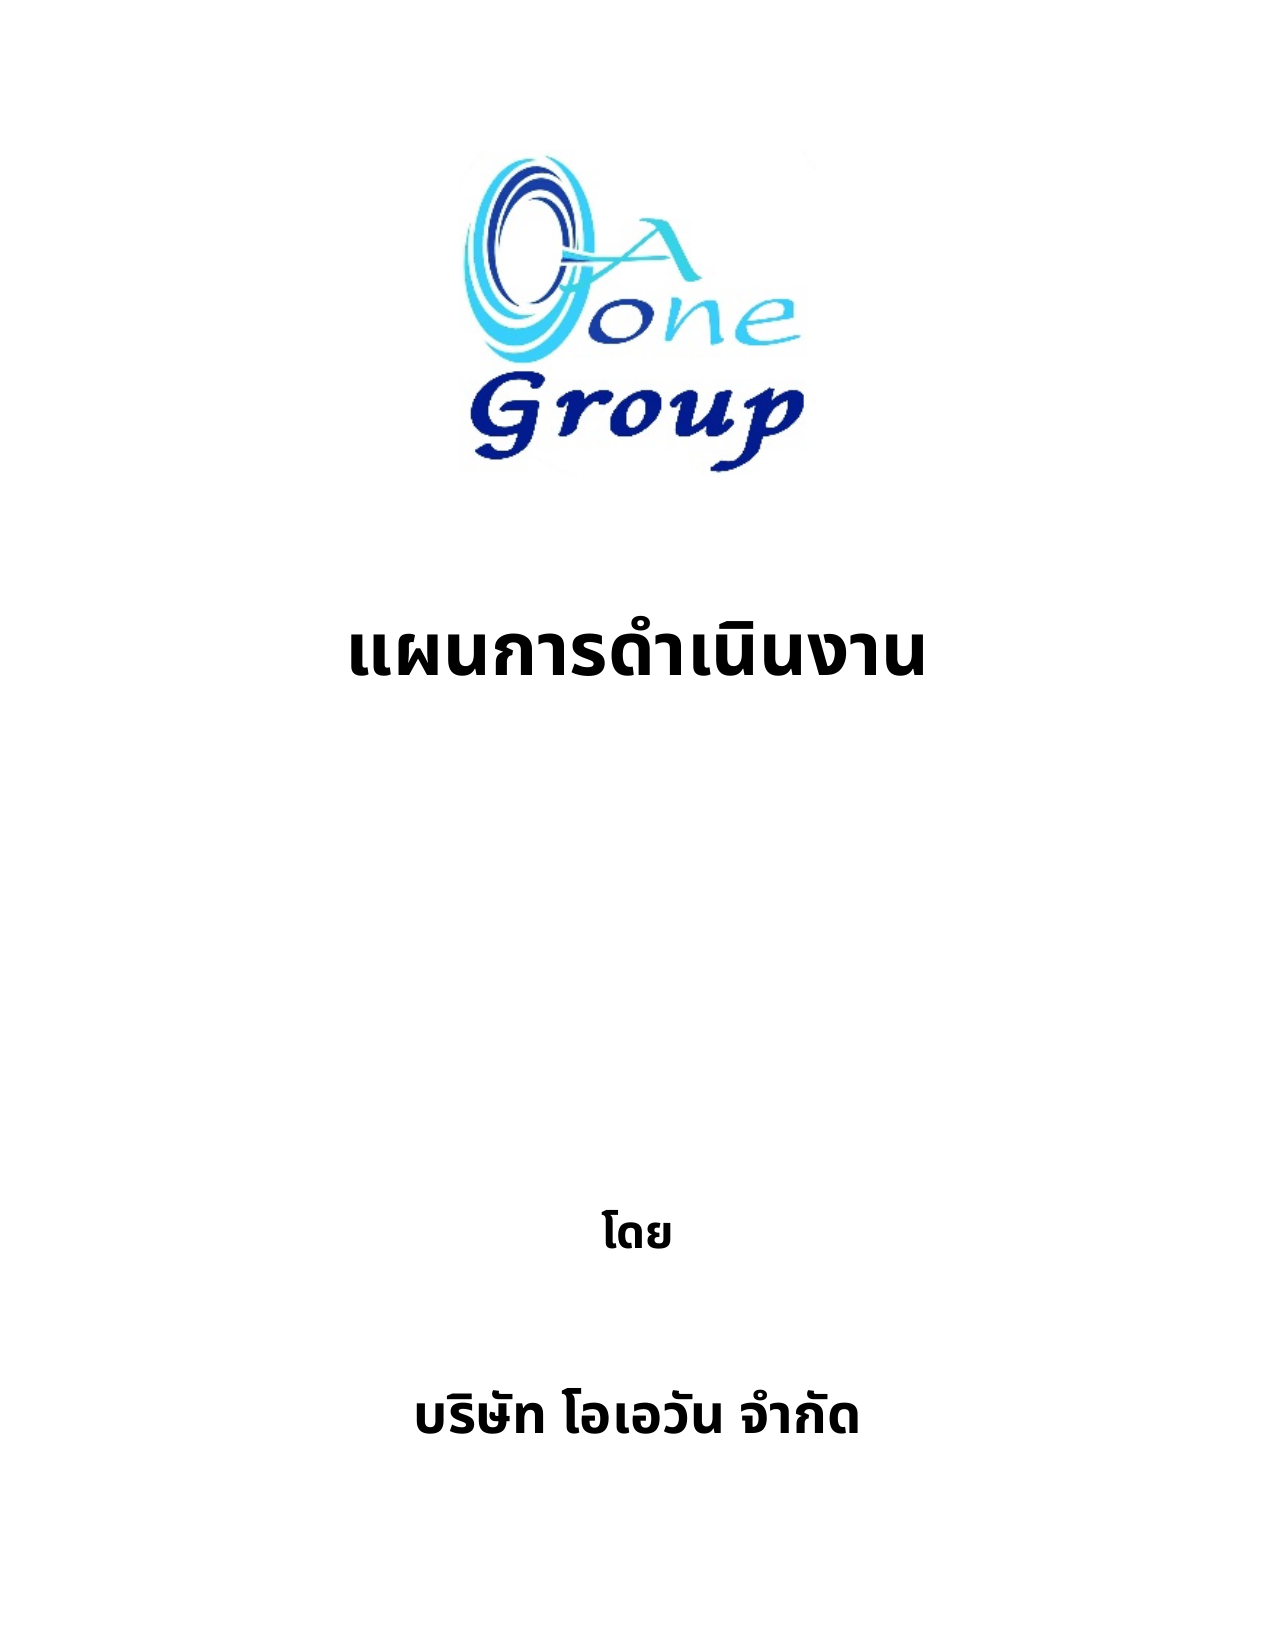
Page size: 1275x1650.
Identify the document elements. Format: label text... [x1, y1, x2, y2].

text โดย [150, 1200, 1125, 1269]
picture [458, 150, 817, 477]
text บริษัท โอเอวัน จำกัด [150, 1376, 1125, 1457]
text แผนการดำเนินงาน [150, 597, 1125, 708]
